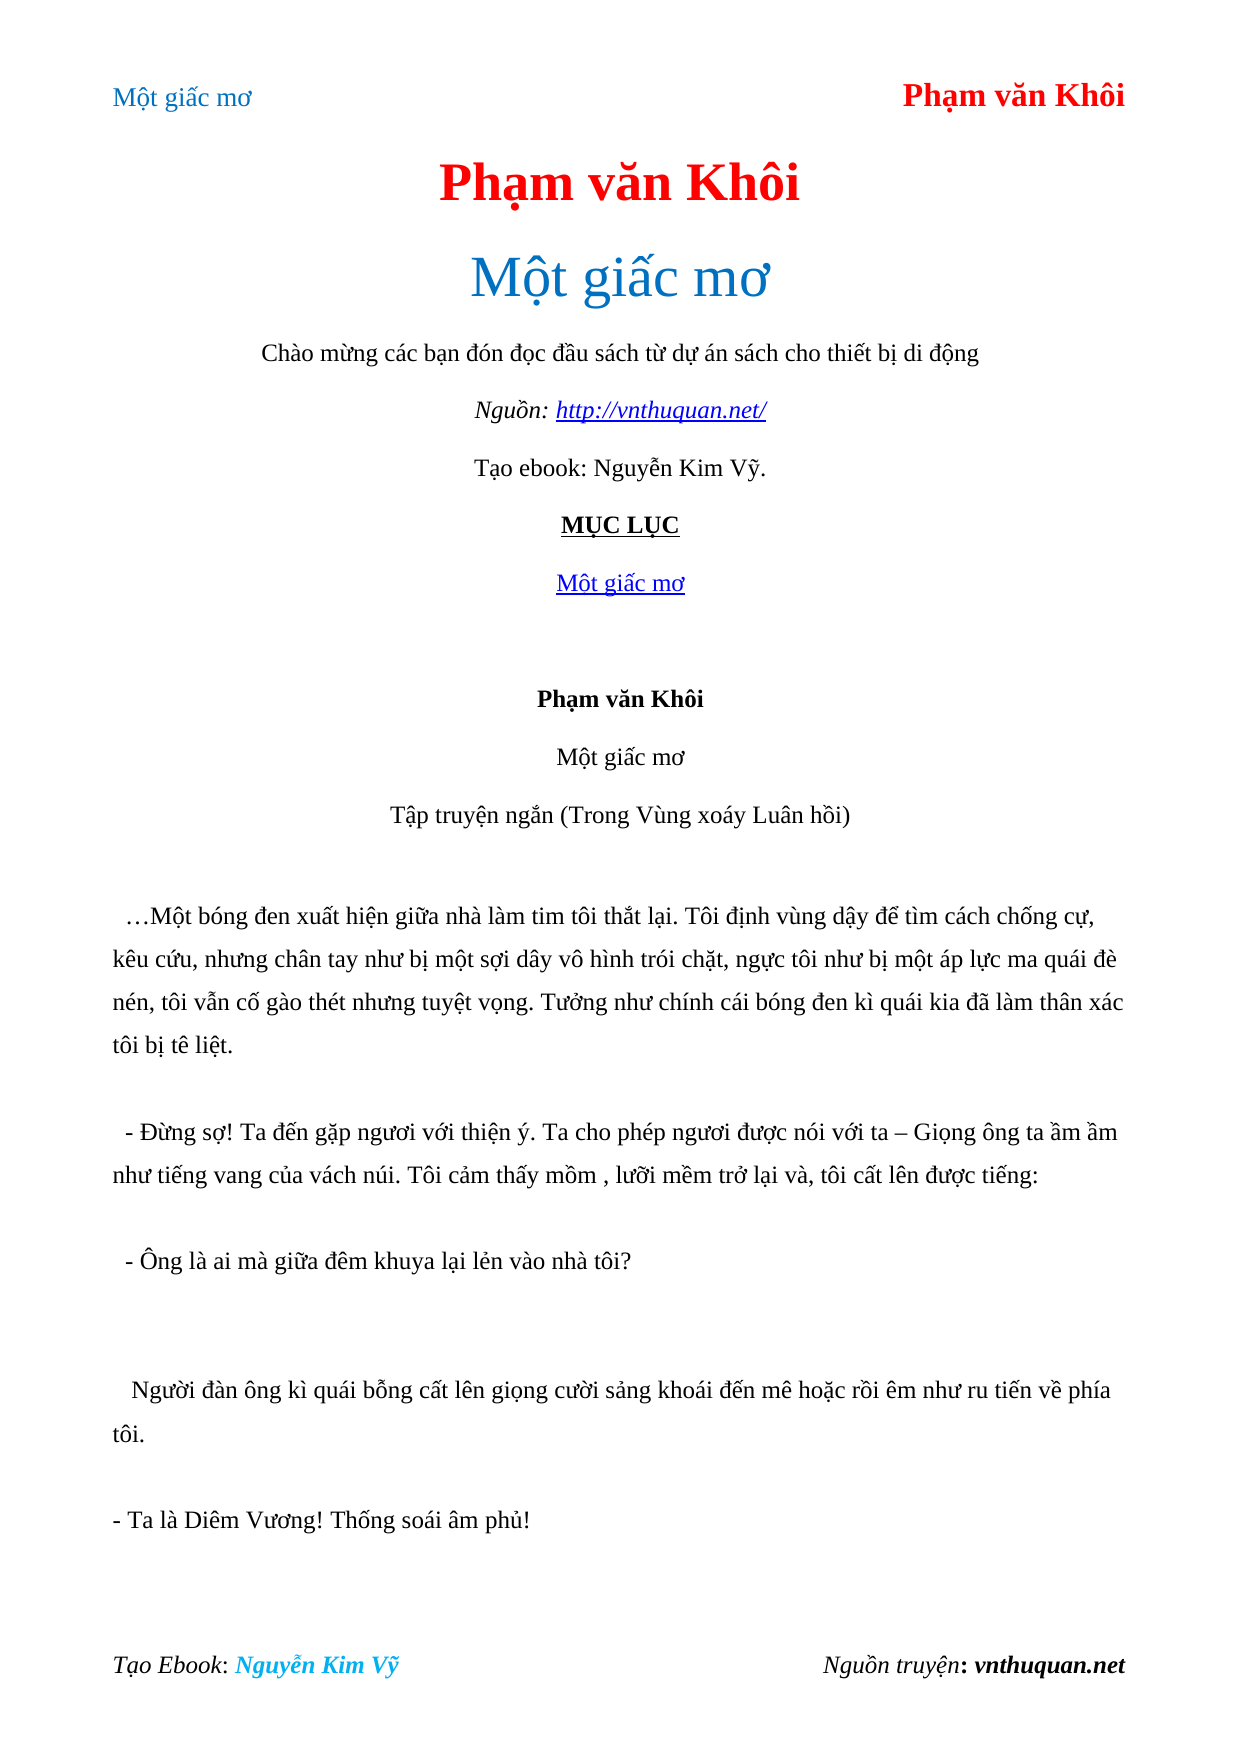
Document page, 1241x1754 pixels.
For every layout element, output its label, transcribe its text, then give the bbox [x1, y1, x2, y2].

text Một giấc mơ [112, 568, 1128, 597]
text Phạm văn Khôi [112, 150, 1128, 212]
text Tập truyện ngắn (Trong Vùng xoáy Luân hồi) [112, 800, 1128, 829]
text Chào mừng các bạn đón đọc đầu sách từ dự án sách cho thiết bị di động Nguồn: http://vnthuquan.net/ Tạo ebook: Nguyễn Kim Vỹ. [112, 338, 1128, 481]
text Phạm văn Khôi [112, 684, 1128, 713]
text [112, 858, 1128, 1577]
text MỤC LỤC [112, 511, 1128, 539]
text Một giấc mơ [112, 742, 1128, 771]
text Một giấc mơ [112, 241, 1128, 308]
